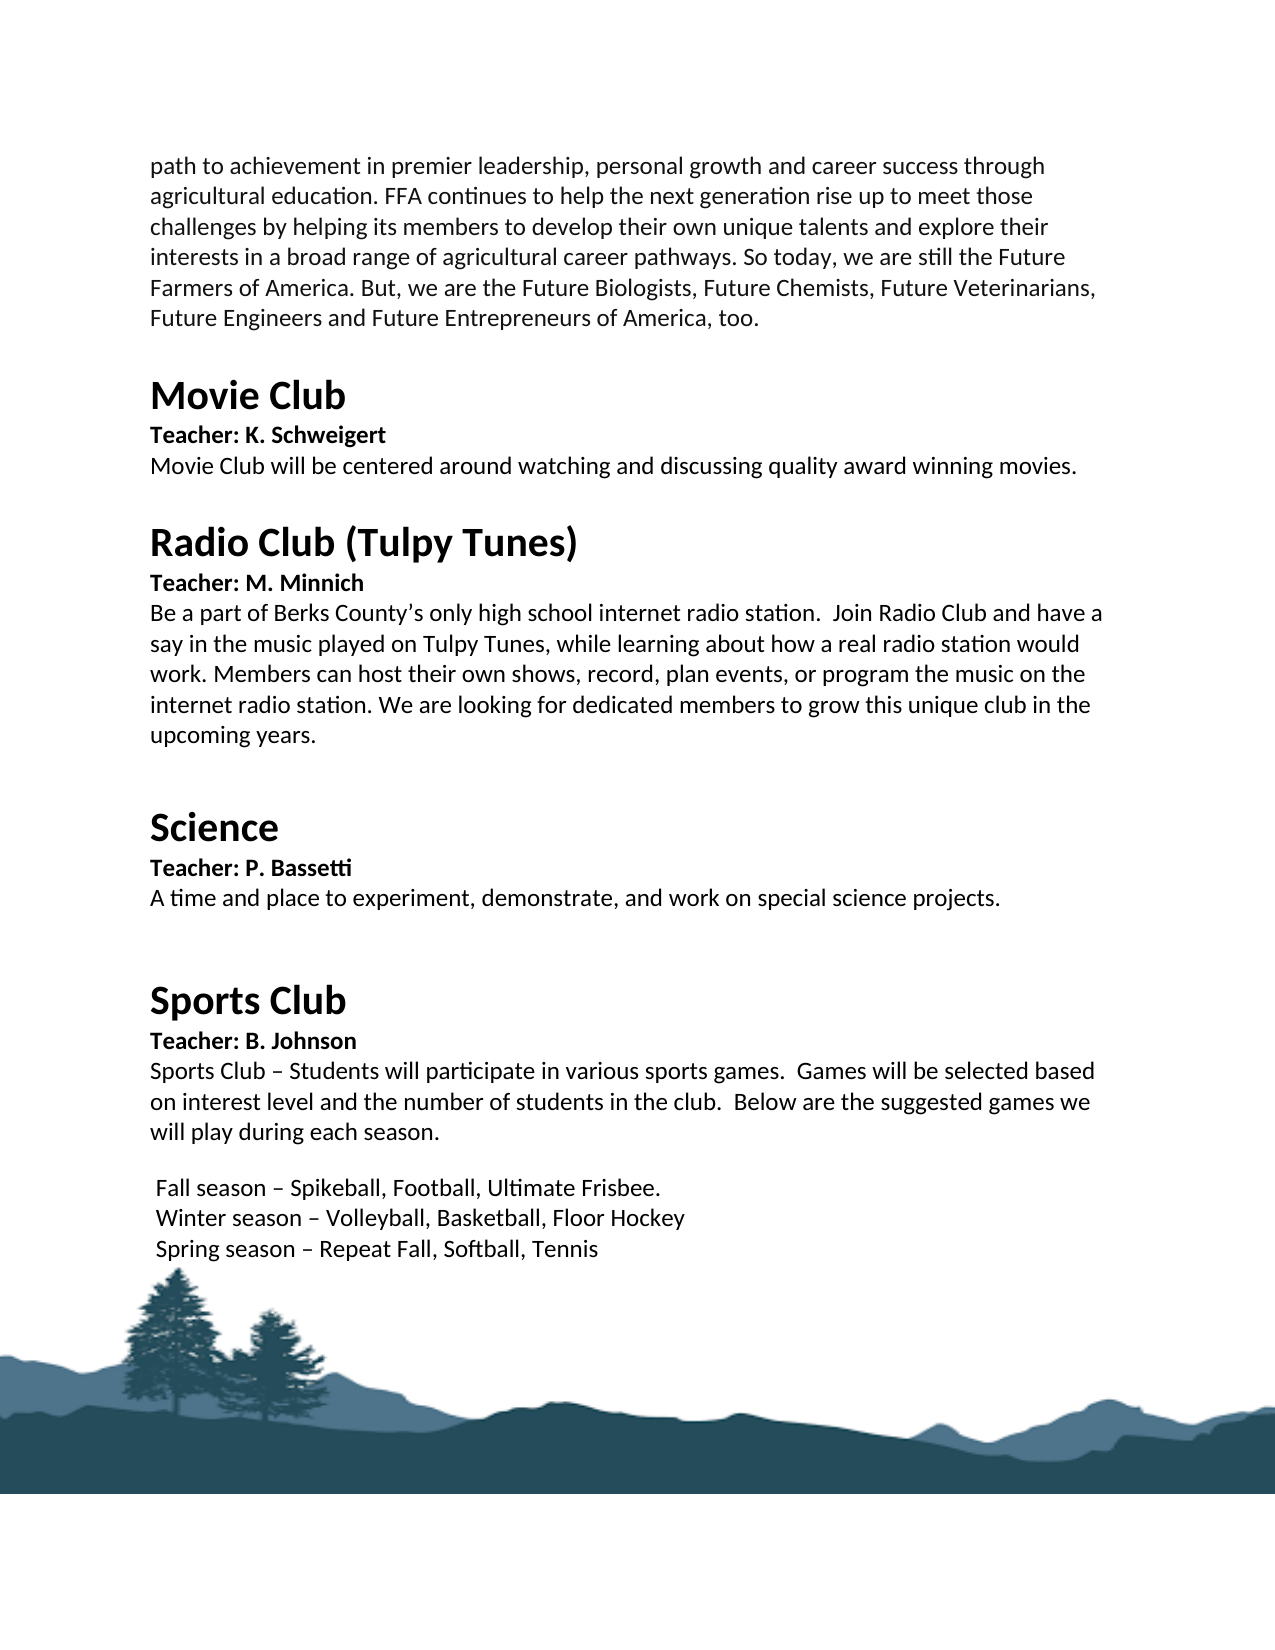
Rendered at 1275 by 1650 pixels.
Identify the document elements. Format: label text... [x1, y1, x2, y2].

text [150, 150, 1125, 272]
text Sports Club [150, 974, 1125, 1025]
text Sports Club – Students will participate in various sports games. Games will be selected based on interest level and the number of students in the club. Below are the suggested games we will play during each season. [150, 1055, 1125, 1147]
text Movie Club will be centered around watching and discussing quality award winning movies. [150, 450, 1125, 481]
text Teacher: M. Minnich [150, 567, 1125, 598]
text Teacher: K. Schweigert [150, 419, 1125, 450]
text Spring season – Repeat Fall, Softball, Tennis [150, 1233, 1125, 1263]
text Science [150, 801, 1125, 852]
text Teacher: P. Bassetti [150, 852, 1125, 882]
text Be a part of Berks County’s only high school internet radio station. Join Radio Club and have a say in the music played on Tulpy Tunes, while learning about how a real radio station would work. Members can host their own shows, record, plan events, or program the music on the internet radio station. We are looking for dedicated members to grow this unique club in the upcoming years. [150, 598, 1125, 750]
text Winter season – Volleyball, Basketball, Floor Hockey [150, 1202, 1125, 1233]
text A time and place to experiment, demonstrate, and work on special science projects. [150, 882, 1125, 913]
text Teacher: B. Johnson [150, 1025, 1125, 1055]
text Fall season – Spikeball, Football, Ultimate Frisbee. [150, 1172, 1125, 1202]
text Radio Club (Tulpy Tunes) [150, 516, 1125, 567]
text Farmers of America. But, we are the Future Biologists, Future Chemists, Future Veterinarians, Future Engineers and Future Entrepreneurs of America, too. [150, 272, 1125, 333]
picture [0, 1267, 1275, 1494]
text Movie Club [150, 369, 1125, 419]
